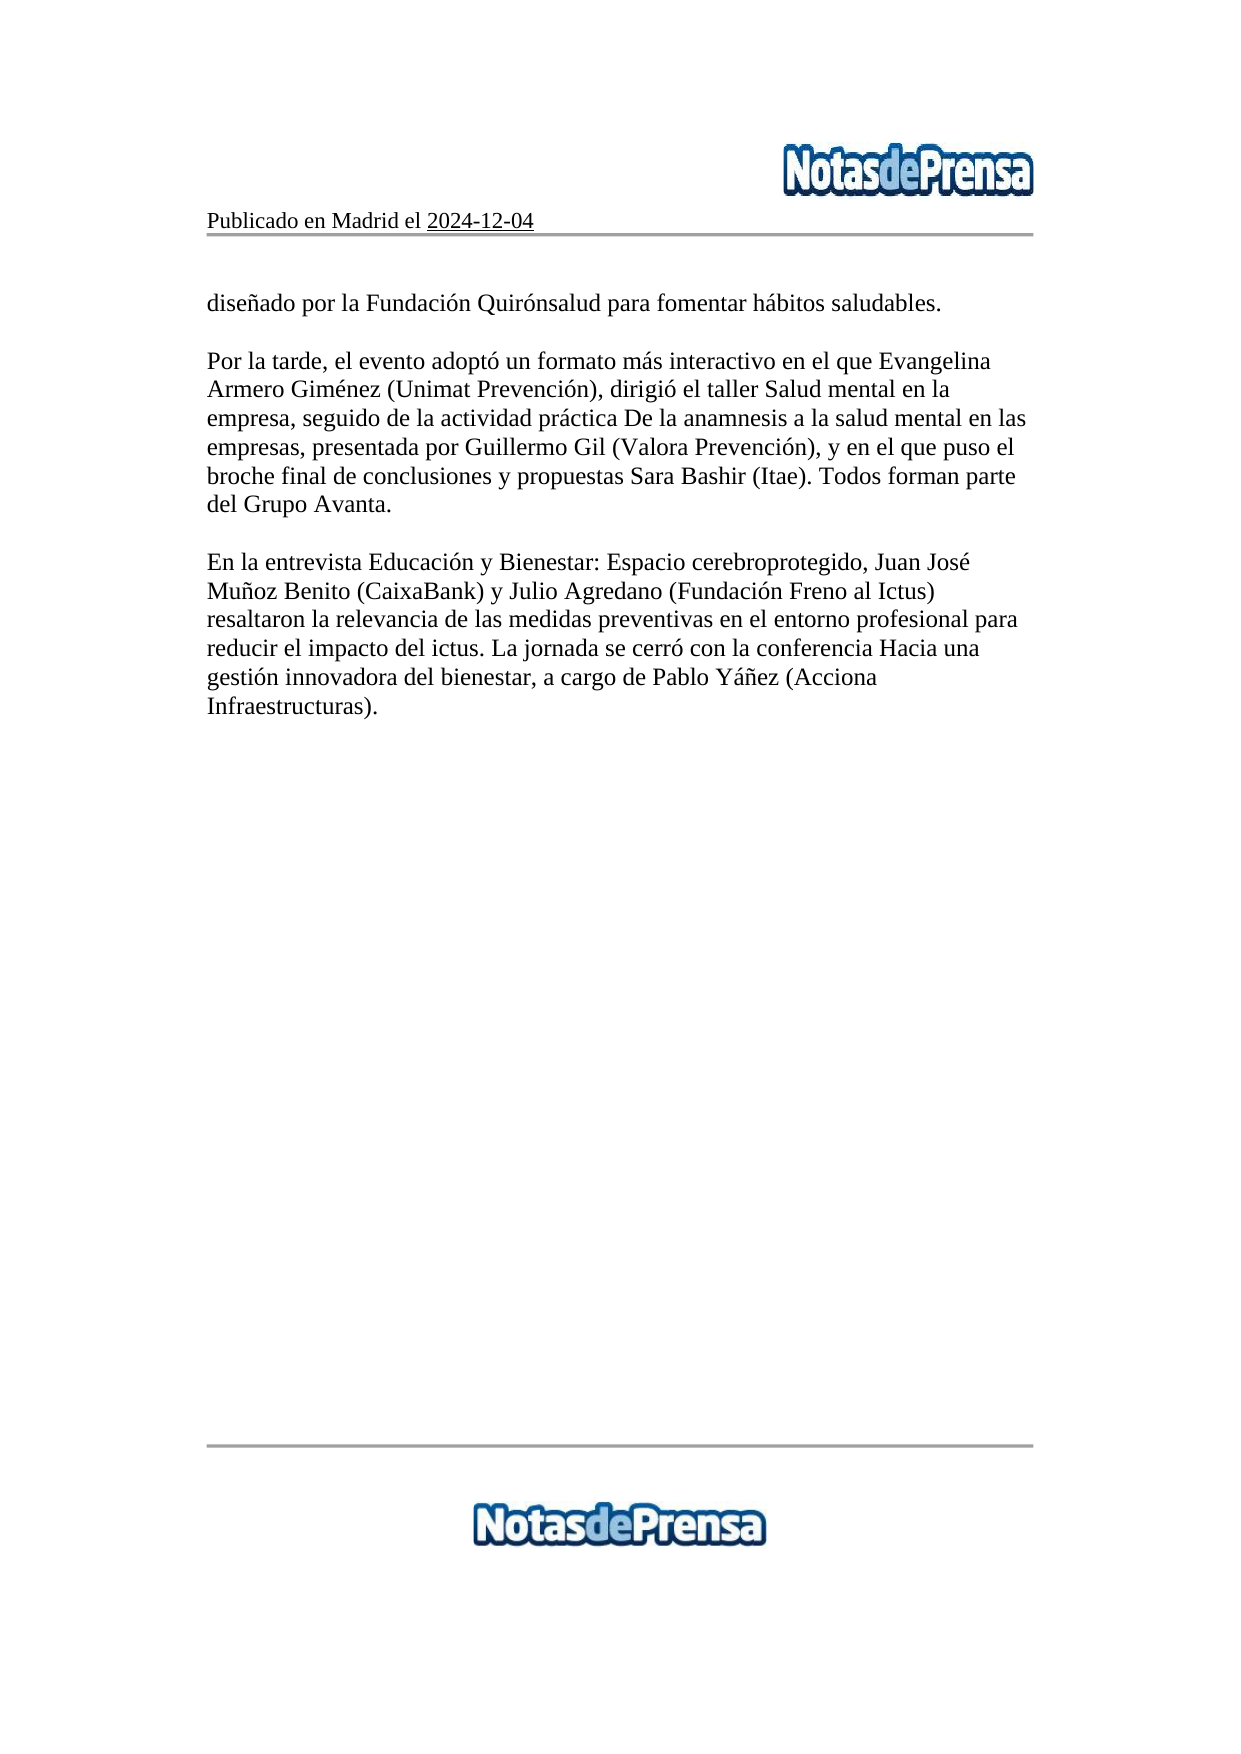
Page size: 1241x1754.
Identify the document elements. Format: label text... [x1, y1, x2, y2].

picture [473, 1501, 767, 1548]
picture [783, 142, 1034, 199]
